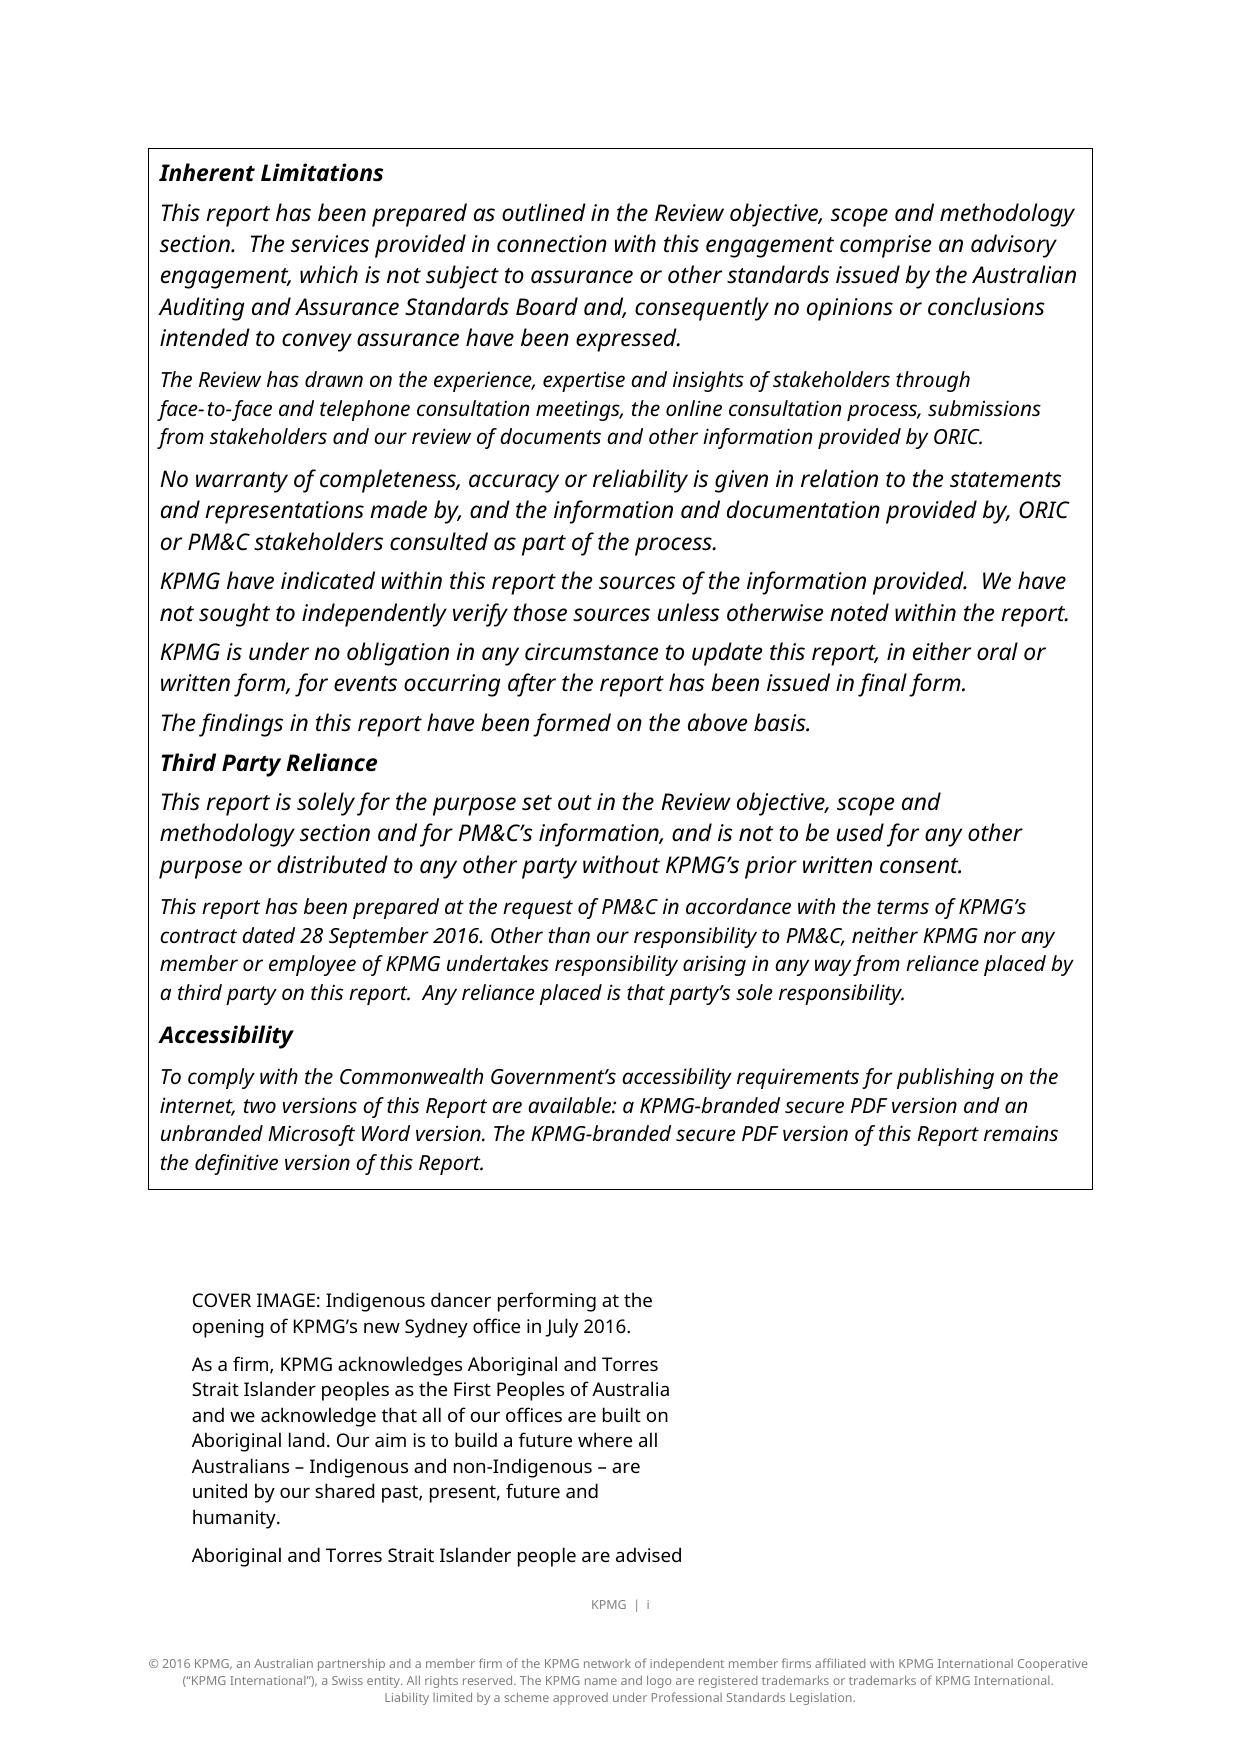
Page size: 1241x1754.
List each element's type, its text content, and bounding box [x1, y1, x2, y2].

table_header Inherent Limitations This report has been prepared as outlined in the Review objective, scope and methodology section. The services provided in connection with this engagement comprise an advisory engagement, which is not subject to assurance or other standards issued by the Australian Auditing and Assurance Standards Board and, consequently no opinions or conclusions intended to convey assurance have been expressed. The Review has drawn on the experience, expertise and insights of stakeholders through face-to-face and telephone consultation meetings, the online consultation process, submissions from stakeholders and our review of documents and other information provided by ORIC. No warranty of completeness, accuracy or reliability is given in relation to the statements and representations made by, and the information and documentation provided by, ORIC or PM&C stakeholders consulted as part of the process. KPMG have indicated within this report the sources of the information provided. We have not sought to independently verify those sources unless otherwise noted within the report. KPMG is under no obligation in any circumstance to update this report, in either oral or written form, for events occurring after the report has been issued in final form. The findings in this report have been formed on the above basis. Third Party Reliance This report is solely for the purpose set out in the Review objective, scope and methodology section and for PM&C’s information, and is not to be used for any other purpose or distributed to any other party without KPMG’s prior written consent. This report has been prepared at the request of PM&C in accordance with the terms of KPMG’s contract dated 28 September 2016. Other than our responsibility to PM&C, neither KPMG nor any member or employee of KPMG undertakes responsibility arising in any way from reliance placed by a third party on this report. Any reliance placed is that party’s sole responsibility. Accessibility To comply with the Commonwealth Government’s accessibility requirements for publishing on the internet, two versions of this Report are available: a KPMG-branded secure PDF version and an unbranded Microsoft Word version. The KPMG-branded secure PDF version of this Report remains the definitive version of this Report. [149, 149, 1092, 1189]
